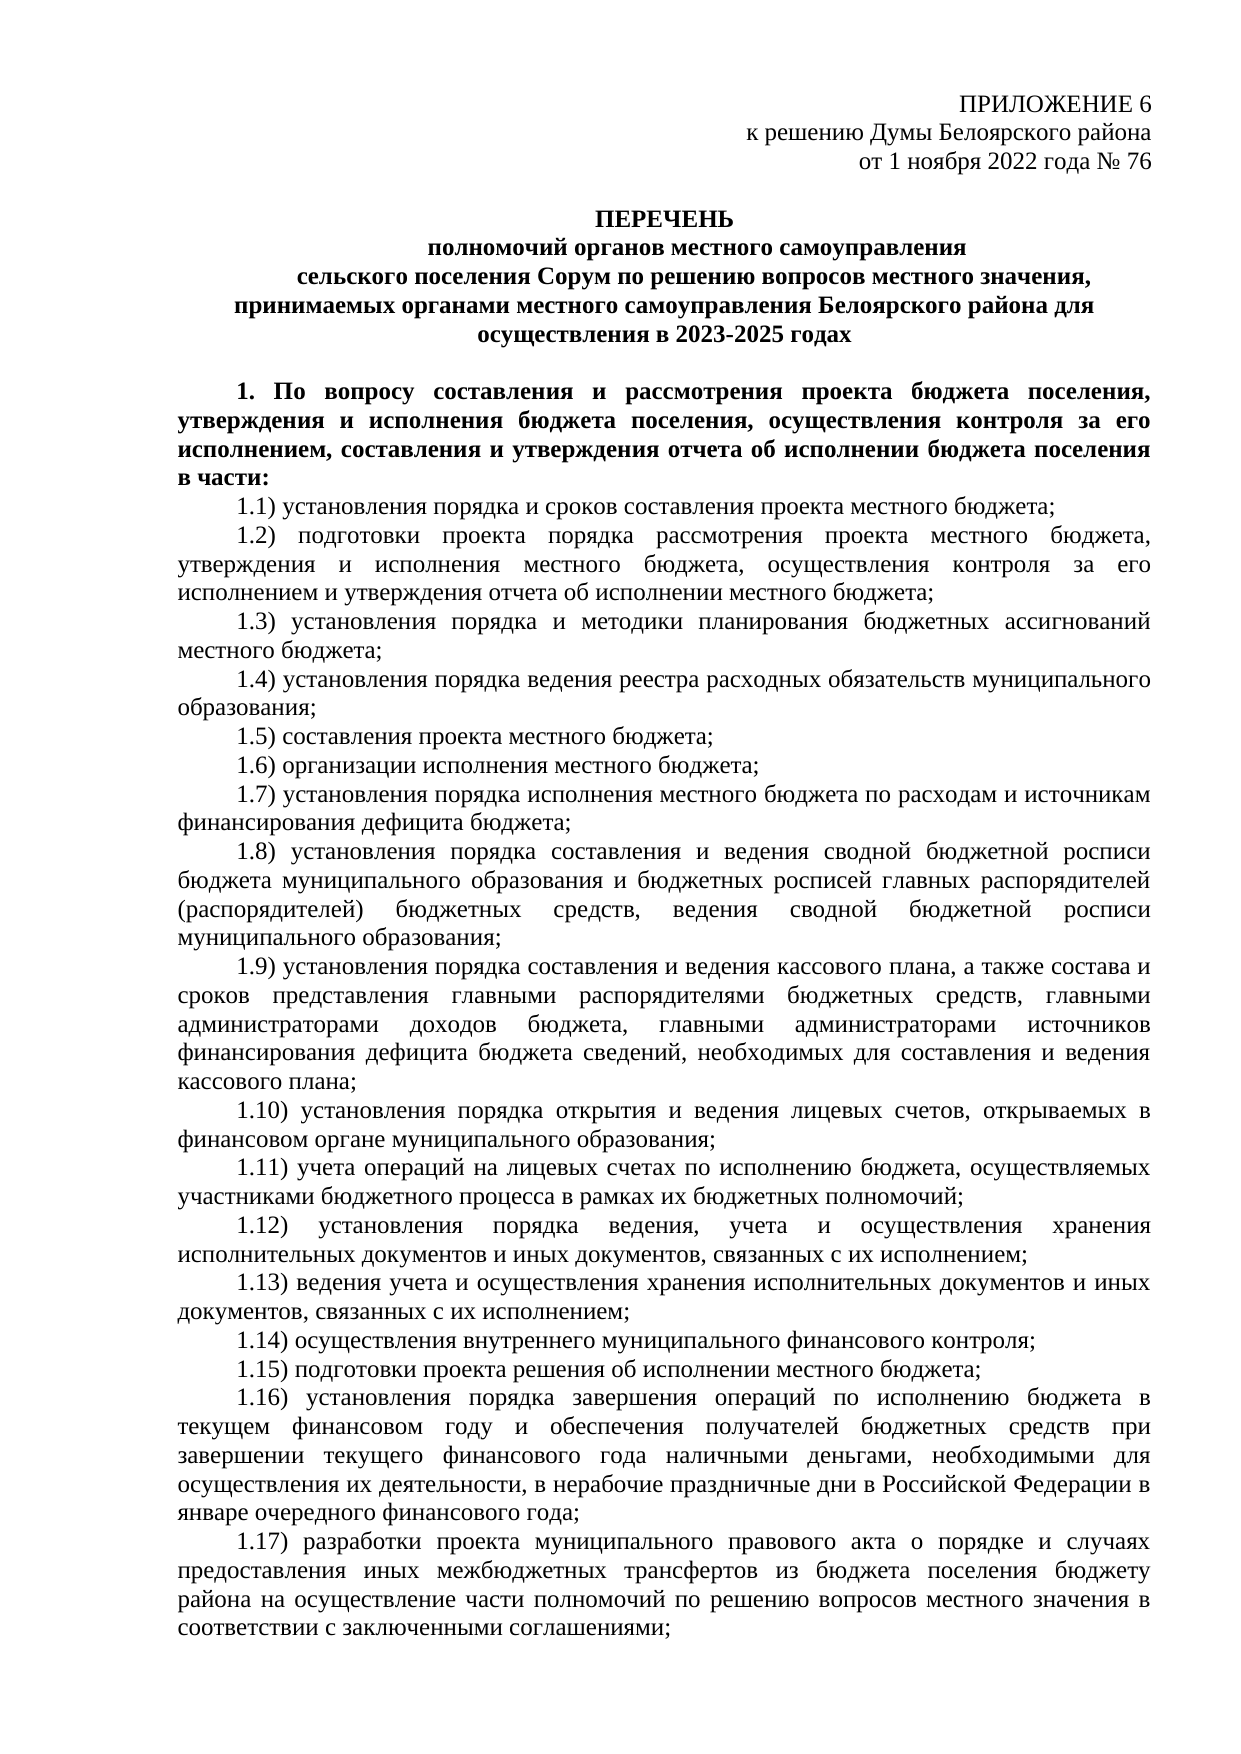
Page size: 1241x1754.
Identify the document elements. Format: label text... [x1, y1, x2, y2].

text 1.12) установления порядка ведения, учета и осуществления хранения исполнительных документов и иных документов, связанных с их исполнением; [177, 1210, 1152, 1267]
text 1.6) организации исполнения местного бюджета; [177, 750, 1152, 779]
text ПРИЛОЖЕНИЕ 6 [177, 89, 1152, 117]
text 1.7) установления порядка исполнения местного бюджета по расходам и источникам финансирования дефицита бюджета; [177, 779, 1152, 836]
text от 1 ноября 2022 года № 76 [177, 146, 1152, 175]
text 1. По вопросу составления и рассмотрения проекта бюджета поселения, утверждения и исполнения бюджета поселения, осуществления контроля за его исполнением, составления и утверждения отчета об исполнении бюджета поселения в части: [177, 376, 1152, 491]
text 1.16) установления порядка завершения операций по исполнению бюджета в текущем финансовом году и обеспечения получателей бюджетных средств при завершении текущего финансового года наличными деньгами, необходимыми для осуществления их деятельности, в нерабочие праздничные дни в Российской Федерации в январе очередного финансового года; [177, 1382, 1152, 1526]
text 1.15) подготовки проекта решения об исполнении местного бюджета; [177, 1354, 1152, 1382]
text 1.5) составления проекта местного бюджета; [177, 721, 1152, 750]
text 1.17) разработки проекта муниципального правового акта о порядке и случаях предоставления иных межбюджетных трансфертов из бюджета поселения бюджету района на осуществление части полномочий по решению вопросов местного значения в соответствии с заключенными соглашениями; [177, 1526, 1152, 1641]
text к решению Думы Белоярского района [177, 117, 1152, 146]
text 1.2) подготовки проекта порядка рассмотрения проекта местного бюджета, утверждения и исполнения местного бюджета, осуществления контроля за его исполнением и утверждения отчета об исполнении местного бюджета; [177, 520, 1152, 606]
subtitle ПЕРЕЧЕНЬ [177, 204, 1152, 232]
text 1.1) установления порядка и сроков составления проекта местного бюджета; [177, 491, 1152, 520]
text 1.13) ведения учета и осуществления хранения исполнительных документов и иных документов, связанных с их исполнением; [177, 1267, 1152, 1325]
text 1.14) осуществления внутреннего муниципального финансового контроля; [177, 1325, 1152, 1354]
text 1.9) установления порядка составления и ведения кассового плана, а также состава и сроков представления главными распорядителями бюджетных средств, главными администраторами доходов бюджета, главными администраторами источников финансирования дефицита бюджета сведений, необходимых для составления и ведения кассового плана; [177, 951, 1152, 1095]
text 1.3) установления порядка и методики планирования бюджетных ассигнований местного бюджета; [177, 606, 1152, 664]
subtitle сельского поселения Сорум по решению вопросов местного значения, принимаемых органами местного самоуправления Белоярского района для осуществления в 2023-2025 годах [177, 261, 1152, 347]
text 1.8) установления порядка составления и ведения сводной бюджетной росписи бюджета муниципального образования и бюджетных росписей главных распорядителей (распорядителей) бюджетных средств, ведения сводной бюджетной росписи муниципального образования; [177, 836, 1152, 951]
subtitle полномочий органов местного самоуправления [177, 232, 1152, 261]
text 1.4) установления порядка ведения реестра расходных обязательств муниципального образования; [177, 664, 1152, 721]
text 1.11) учета операций на лицевых счетах по исполнению бюджета, осуществляемых участниками бюджетного процесса в рамках их бюджетных полномочий; [177, 1152, 1152, 1210]
text 1.10) установления порядка открытия и ведения лицевых счетов, открываемых в финансовом органе муниципального образования; [177, 1095, 1152, 1152]
